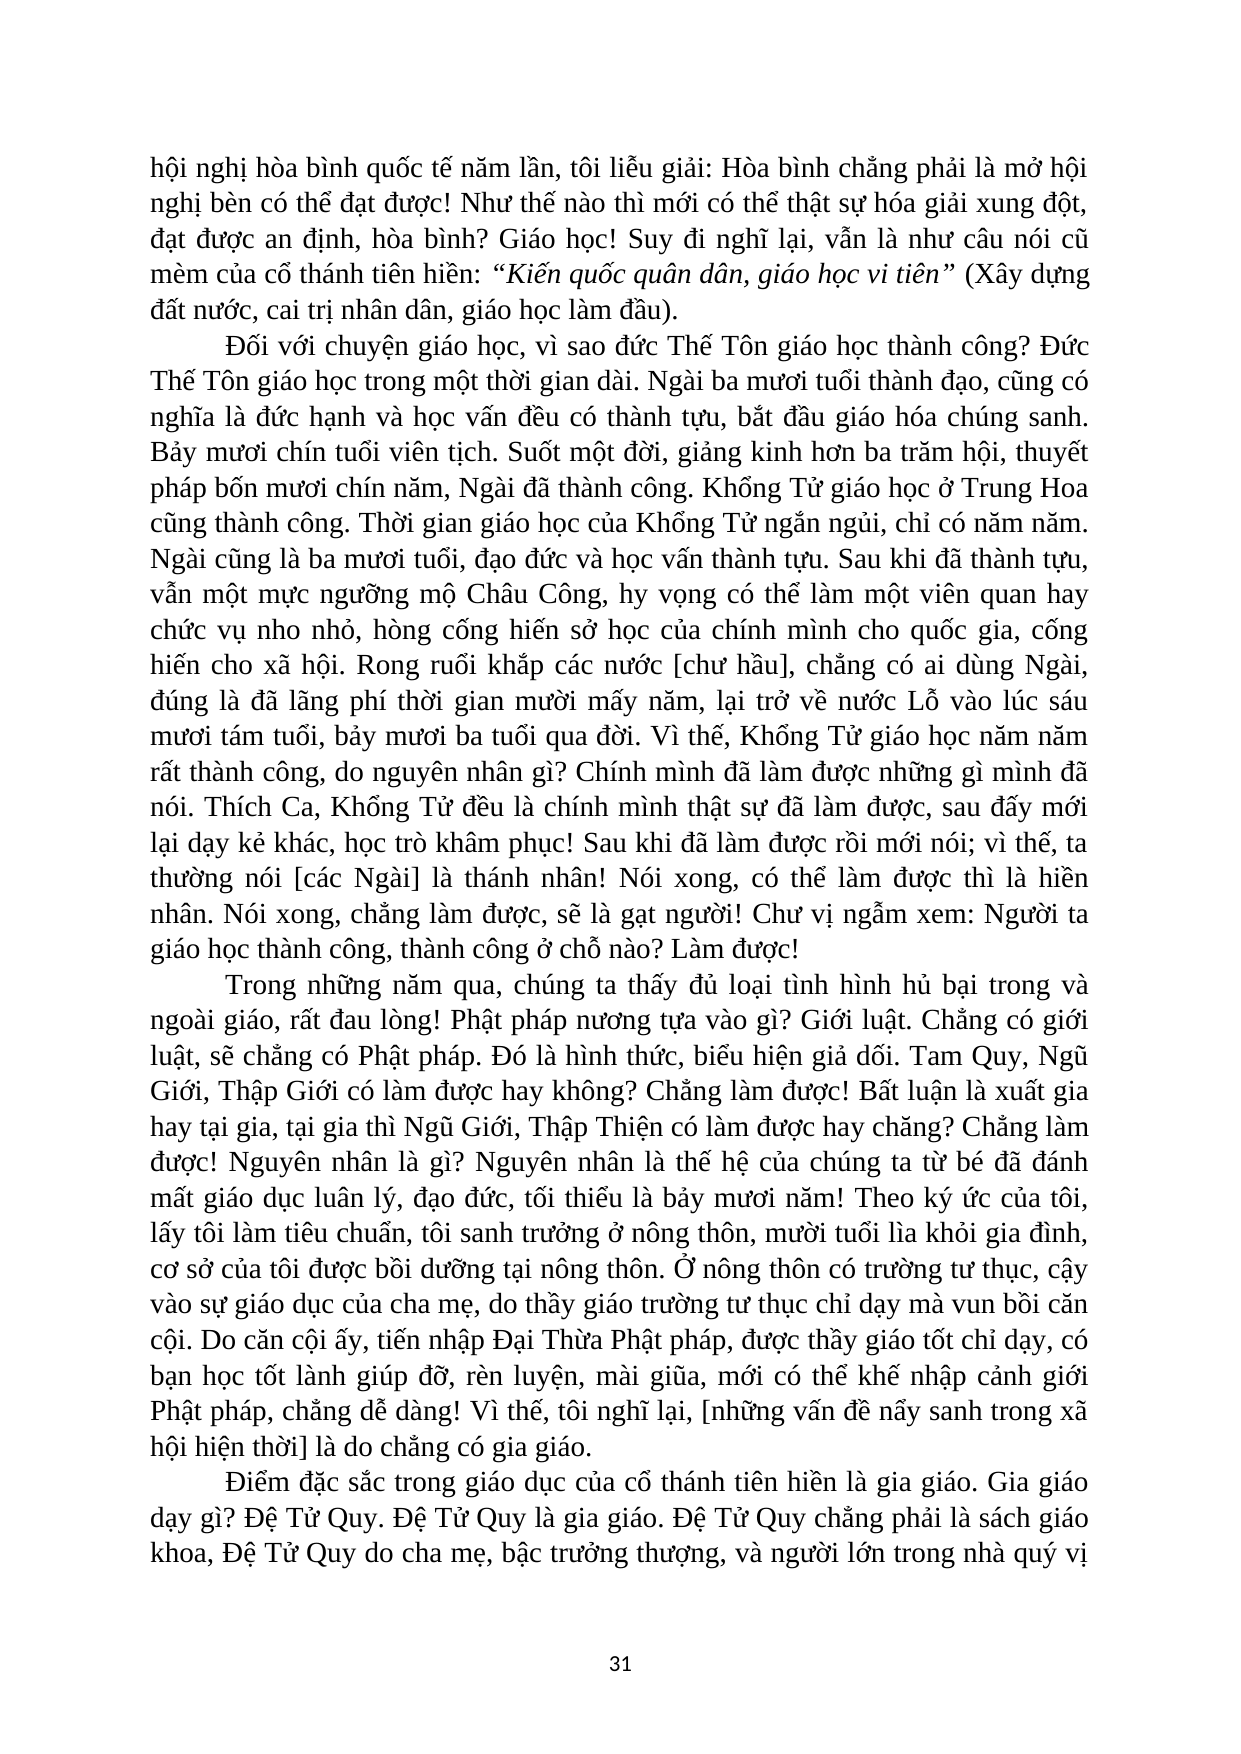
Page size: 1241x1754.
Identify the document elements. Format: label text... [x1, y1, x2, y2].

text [150, 1464, 1090, 1569]
text Đối với chuyện giáo học, vì sao đức Thế Tôn giáo học thành công? Đức Thế Tôn giáo học trong một thời gian dài. Ngài ba mươi tuổi thành đạo, cũng có nghĩa là đức hạnh và học vấn đều có thành tựu, bắt đầu giáo hóa chúng sanh. Bảy mươi chín tuổi viên tịch. Suốt một đời, giảng kinh hơn ba trăm hội, thuyết pháp bốn mươi chín năm, Ngài đã thành công. Khổng Tử giáo học ở Trung Hoa cũng thành công. Thời gian giáo học của Khổng Tử ngắn ngủi, chỉ có năm năm. Ngài cũng là ba mươi tuổi, đạo đức và học vấn thành tựu. Sau khi đã thành tựu, vẫn một mực ngưỡng mộ Châu Công, hy vọng có thể làm một viên quan hay chức vụ nho nhỏ, hòng cống hiến sở học của chính mình cho quốc gia, cống hiến cho xã hội. Rong ruổi khắp các nước [chư hầu], chẳng có ai dùng Ngài, đúng là đã lãng phí thời gian mười mấy năm, lại trở về nước Lỗ vào lúc sáu mươi tám tuổi, bảy mươi ba tuổi qua đời. Vì thế, Khổng Tử giáo học năm năm rất thành công, do nguyên nhân gì? Chính mình đã làm được những gì mình đã nói. Thích Ca, Khổng Tử đều là chính mình thật sự đã làm được, sau đấy mới lại dạy kẻ khác, học trò khâm phục! Sau khi đã làm được rồi mới nói; vì thế, ta thường nói [các Ngài] là thánh nhân! Nói xong, có thể làm được thì là hiền nhân. Nói xong, chẳng làm được, sẽ là gạt người! Chư vị ngẫm xem: Người ta giáo học thành công, thành công ở chỗ nào? Làm được! [150, 328, 1090, 965]
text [150, 150, 1090, 326]
text Trong những năm qua, chúng ta thấy đủ loại tình hình hủ bại trong và ngoài giáo, rất đau lòng! Phật pháp nương tựa vào gì? Giới luật. Chẳng có giới luật, sẽ chẳng có Phật pháp. Đó là hình thức, biểu hiện giả dối. Tam Quy, Ngũ Giới, Thập Giới có làm được hay không? Chẳng làm được! Bất luận là xuất gia hay tại gia, tại gia thì Ngũ Giới, Thập Thiện có làm được hay chăng? Chẳng làm được! Nguyên nhân là gì? Nguyên nhân là thế hệ của chúng ta từ bé đã đánh mất giáo dục luân lý, đạo đức, tối thiểu là bảy mươi năm! Theo ký ức của tôi, lấy tôi làm tiêu chuẩn, tôi sanh trưởng ở nông thôn, mười tuổi lìa khỏi gia đình, cơ sở của tôi được bồi dưỡng tại nông thôn. Ở nông thôn có trường tư thục, cậy vào sự giáo dục của cha mẹ, do thầy giáo trường tư thục chỉ dạy mà vun bồi căn cội. Do căn cội ấy, tiến nhập Đại Thừa Phật pháp, được thầy giáo tốt chỉ dạy, có bạn học tốt lành giúp đỡ, rèn luyện, mài giũa, mới có thể khế nhập cảnh giới Phật pháp, chẳng dễ dàng! Vì thế, tôi nghĩ lại, [những vấn đề nẩy sanh trong xã hội hiện thời] là do chẳng có gia giáo. [150, 967, 1090, 1462]
